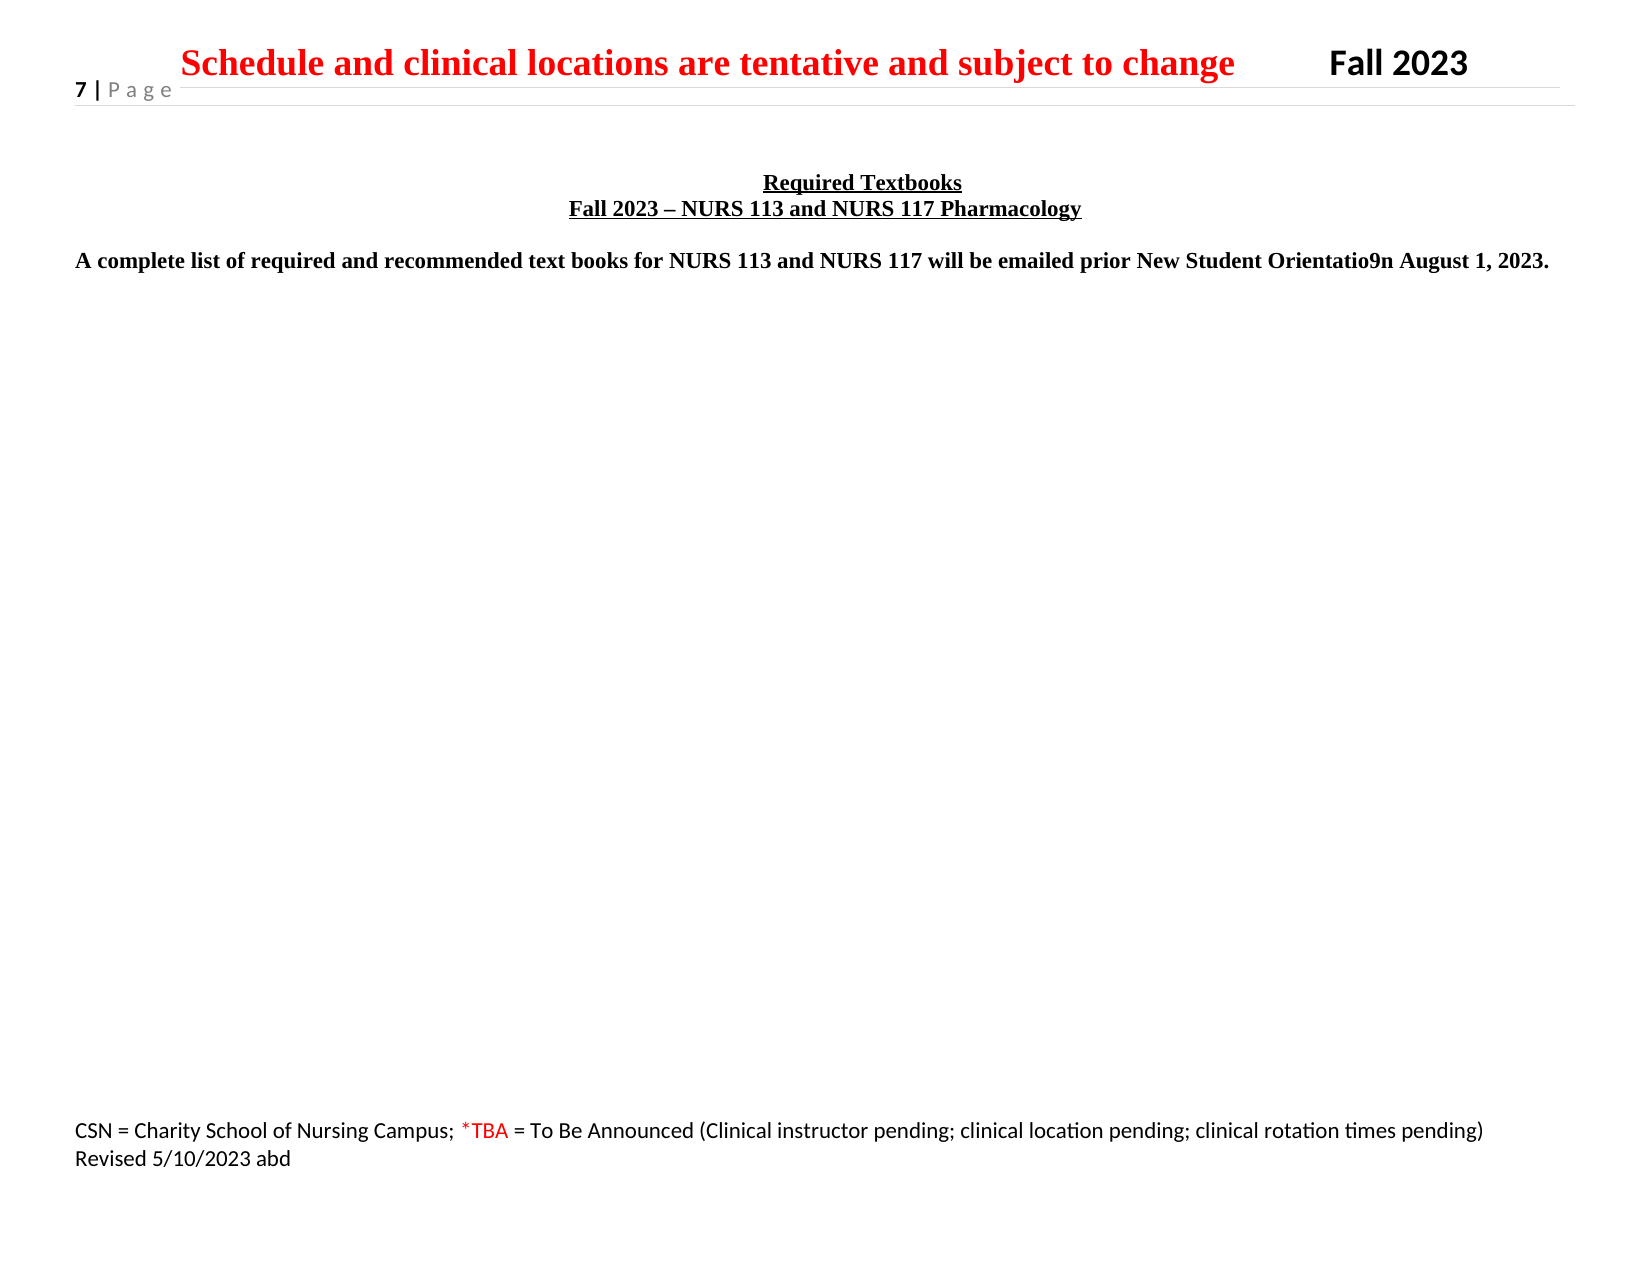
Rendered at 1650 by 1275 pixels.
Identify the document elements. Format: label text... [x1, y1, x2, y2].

text Required Textbooks [75, 168, 1575, 195]
text Fall 2023 – NURS 113 and NURS 117 Pharmacology [75, 195, 1575, 221]
text A complete list of required and recommended text books for NURS 113 and NURS 117 will be emailed prior New Student Orientatio9n August 1, 2023. [75, 248, 1575, 274]
